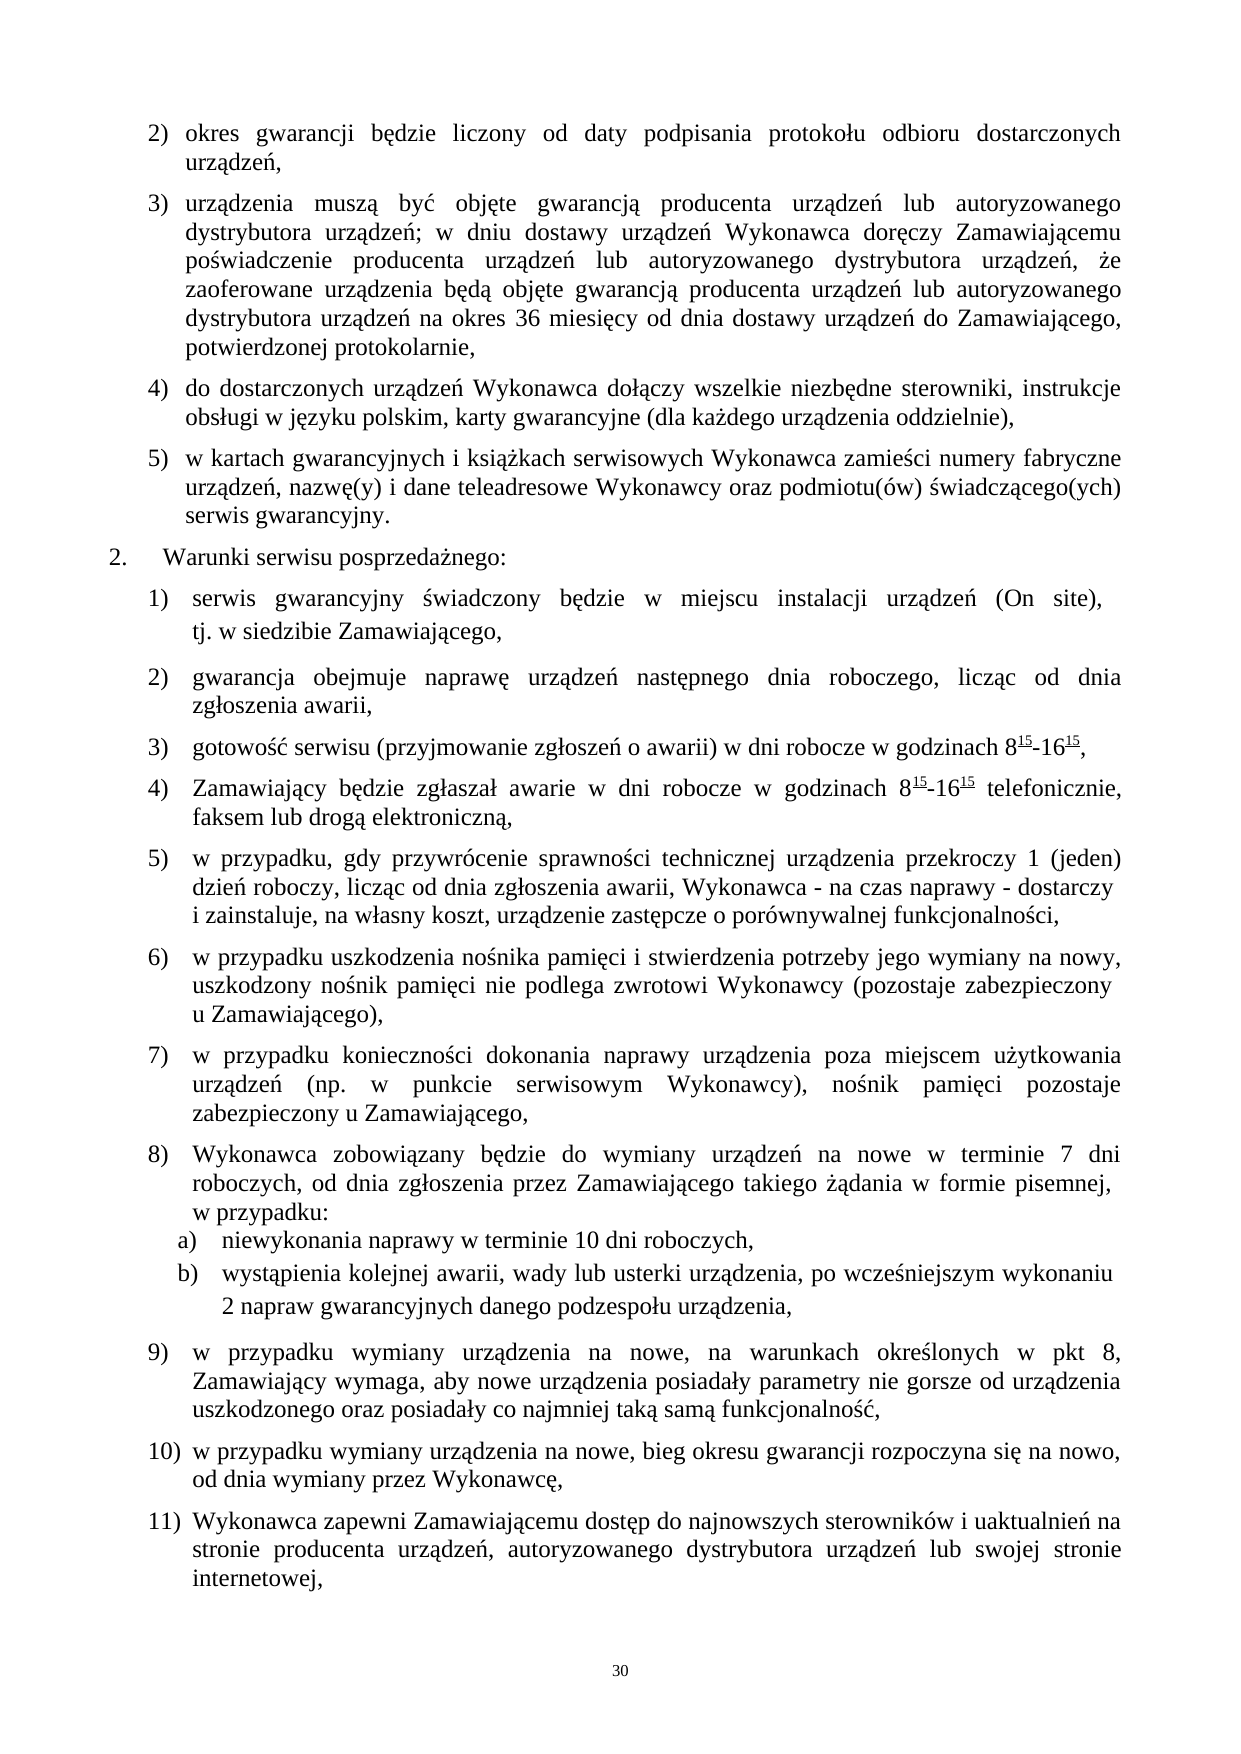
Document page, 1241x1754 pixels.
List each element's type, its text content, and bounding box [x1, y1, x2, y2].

list serwis gwarancyjny świadczony będzie w miejscu instalacji urządzeń (On site), tj. w siedzibie Zamawiającego, [148, 583, 1122, 645]
list w przypadku wymiany urządzenia na nowe, na warunkach określonych w pkt 8, Zamawiający wymaga, aby nowe urządzenia posiadały parametry nie gorsze od urządzenia uszkodzonego oraz posiadały co najmniej taką samą funkcjonalność, [148, 1337, 1122, 1423]
list gotowość serwisu (przyjmowanie zgłoszeń o awarii) w dni robocze w godzinach 815-1615, [148, 732, 1122, 760]
list gwarancja obejmuje naprawę urządzeń następnego dnia roboczego, licząc od dnia zgłoszenia awarii, [148, 662, 1122, 719]
list w przypadku wymiany urządzenia na nowe, bieg okresu gwarancji rozpoczyna się na nowo, od dnia wymiany przez Wykonawcę, [148, 1436, 1122, 1493]
list niewykonania naprawy w terminie 10 dni roboczych, [177, 1225, 1122, 1254]
list urządzenia muszą być objęte gwarancją producenta urządzeń lub autoryzowanego dystrybutora urządzeń; w dniu dostawy urządzeń Wykonawca doręczy Zamawiającemu poświadczenie producenta urządzeń lub autoryzowanego dystrybutora urządzeń, że zaoferowane urządzenia będą objęte gwarancją producenta urządzeń lub autoryzowanego dystrybutora urządzeń na okres 36 miesięcy od dnia dostawy urządzeń do Zamawiającego, potwierdzonej protokolarnie, [148, 188, 1122, 361]
list w przypadku konieczności dokonania naprawy urządzenia poza miejscem użytkowania urządzeń (np. w punkcie serwisowym Wykonawcy), nośnik pamięci pozostaje zabezpieczony u Zamawiającego, [148, 1040, 1122, 1127]
list w przypadku uszkodzenia nośnika pamięci i stwierdzenia potrzeby jego wymiany na nowy, uszkodzony nośnik pamięci nie podlega zwrotowi Wykonawcy (pozostaje zabezpieczony u Zamawiającego), [148, 942, 1122, 1028]
list do dostarczonych urządzeń Wykonawca dołączy wszelkie niezbędne sterowniki, instrukcje obsługi w języku polskim, karty gwarancyjne (dla każdego urządzenia oddzielnie), [148, 373, 1122, 431]
list Warunki serwisu posprzedażnego: [118, 542, 1122, 571]
list okres gwarancji będzie liczony od daty podpisania protokołu odbioru dostarczonych urządzeń, [148, 118, 1122, 176]
list Wykonawca zobowiązany będzie do wymiany urządzeń na nowe w terminie 7 dni roboczych, od dnia zgłoszenia przez Zamawiającego takiego żądania w formie pisemnej, w przypadku: [148, 1139, 1122, 1225]
list wystąpienia kolejnej awarii, wady lub usterki urządzenia, po wcześniejszym wykonaniu 2 napraw gwarancyjnych danego podzespołu urządzenia, [177, 1258, 1122, 1320]
list Zamawiający będzie zgłaszał awarie w dni robocze w godzinach 815-1615 telefonicznie, faksem lub drogą elektroniczną, [148, 773, 1122, 830]
list w przypadku, gdy przywrócenie sprawności technicznej urządzenia przekroczy 1 (jeden) dzień roboczy, licząc od dnia zgłoszenia awarii, Wykonawca - na czas naprawy - dostarczy i zainstaluje, na własny koszt, urządzenie zastępcze o porównywalnej funkcjonalności, [148, 843, 1122, 929]
list Wykonawca zapewni Zamawiającemu dostęp do najnowszych sterowników i uaktualnień na stronie producenta urządzeń, autoryzowanego dystrybutora urządzeń lub swojej stronie internetowej, [148, 1506, 1122, 1592]
list w kartach gwarancyjnych i książkach serwisowych Wykonawca zamieści numery fabryczne urządzeń, nazwę(y) i dane teleadresowe Wykonawcy oraz podmiotu(ów) świadczącego(ych) serwis gwarancyjny. [148, 443, 1122, 529]
